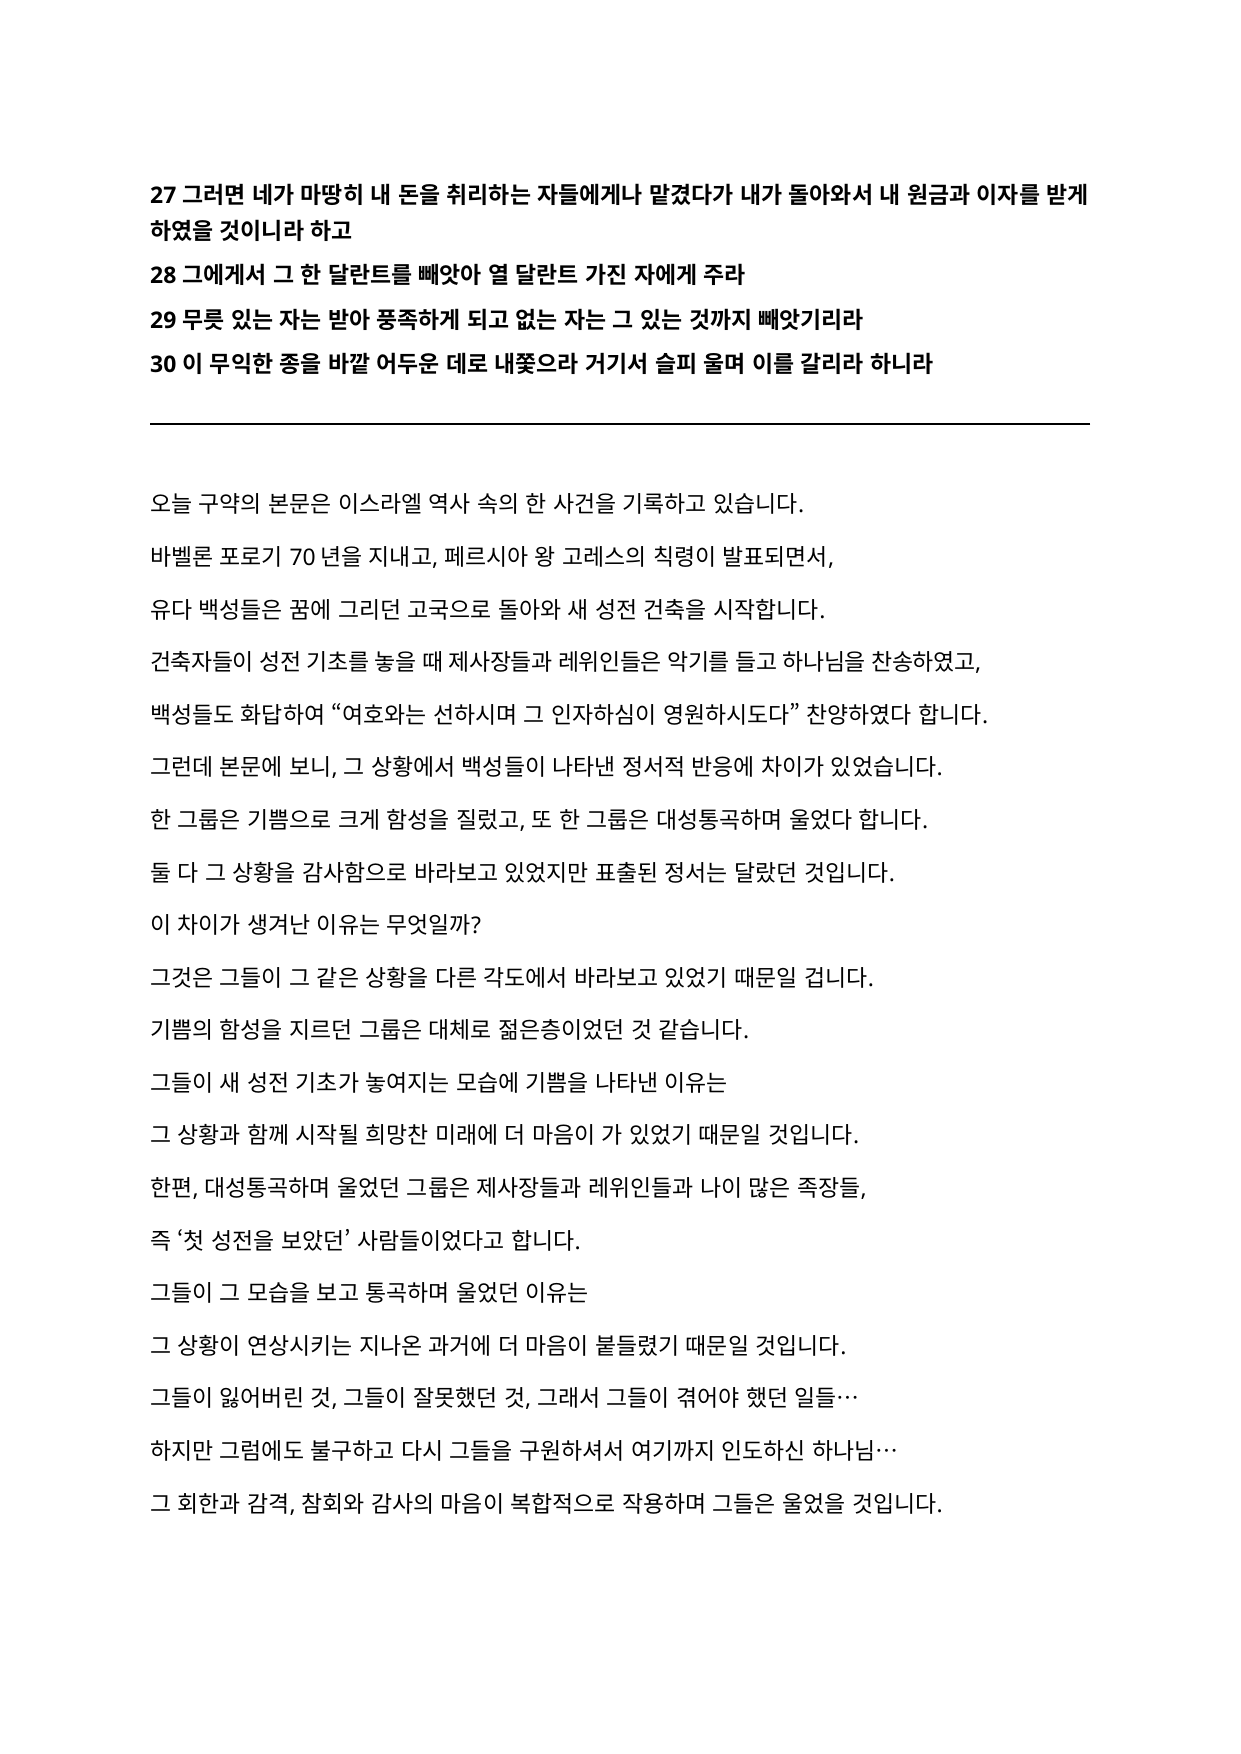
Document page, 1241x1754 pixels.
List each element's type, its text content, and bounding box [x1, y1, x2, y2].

text 하지만 그럼에도 불구하고 다시 그들을 구원하셔서 여기까지 인도하신 하나님… [150, 1433, 1090, 1466]
text 유다 백성들은 꿈에 그리던 고국으로 돌아와 새 성전 건축을 시작합니다. [150, 591, 1090, 625]
text 바벨론 포로기 70년을 지내고, 페르시아 왕 고레스의 칙령이 발표되면서, [150, 539, 1090, 572]
text 그것은 그들이 그 같은 상황을 다른 각도에서 바라보고 있었기 때문일 겁니다. [150, 960, 1090, 993]
text 오늘 구약의 본문은 이스라엘 역사 속의 한 사건을 기록하고 있습니다. [150, 486, 1090, 519]
text 그들이 새 성전 기초가 놓여지는 모습에 기쁨을 나타낸 이유는 [150, 1065, 1090, 1098]
text 그런데 본문에 보니, 그 상황에서 백성들이 나타낸 정서적 반응에 차이가 있었습니다. [150, 749, 1090, 783]
text 그들이 잃어버린 것, 그들이 잘못했던 것, 그래서 그들이 겪어야 했던 일들… [150, 1380, 1090, 1414]
text 이 차이가 생겨난 이유는 무엇일까? [150, 907, 1090, 940]
text 백성들도 화답하여 “여호와는 선하시며 그 인자하심이 영원하시도다” 찬양하였다 합니다. [150, 697, 1090, 730]
text 28 그에게서 그 한 달란트를 빼앗아 열 달란트 가진 자에게 주라 [150, 257, 1090, 291]
text 그 상황이 연상시키는 지나온 과거에 더 마음이 붙들렸기 때문일 것입니다. [150, 1328, 1090, 1361]
text 그 상황과 함께 시작될 희망찬 미래에 더 마음이 가 있었기 때문일 것입니다. [150, 1117, 1090, 1151]
text 그 회한과 감격, 참회와 감사의 마음이 복합적으로 작용하며 그들은 울었을 것입니다. [150, 1485, 1090, 1519]
text 한편, 대성통곡하며 울었던 그룹은 제사장들과 레위인들과 나이 많은 족장들, [150, 1170, 1090, 1203]
text 한 그룹은 기쁨으로 크게 함성을 질렀고, 또 한 그룹은 대성통곡하며 울었다 합니다. [150, 802, 1090, 835]
text 건축자들이 성전 기초를 놓을 때 제사장들과 레위인들은 악기를 들고 하나님을 찬송하였고, [150, 644, 1090, 677]
text 27 그러면 네가 마땅히 내 돈을 취리하는 자들에게나 맡겼다가 내가 돌아와서 내 원금과 이자를 받게 하였을 것이니라 하고 [150, 177, 1090, 246]
text 기쁨의 함성을 지르던 그룹은 대체로 젊은층이었던 것 같습니다. [150, 1012, 1090, 1046]
text 30 이 무익한 종을 바깥 어두운 데로 내쫓으라 거기서 슬피 울며 이를 갈리라 하니라 [150, 346, 1090, 379]
text 둘 다 그 상황을 감사함으로 바라보고 있었지만 표출된 정서는 달랐던 것입니다. [150, 854, 1090, 888]
text 그들이 그 모습을 보고 통곡하며 울었던 이유는 [150, 1275, 1090, 1308]
text 즉 ‘첫 성전을 보았던’ 사람들이었다고 합니다. [150, 1223, 1090, 1256]
text 29 무릇 있는 자는 받아 풍족하게 되고 없는 자는 그 있는 것까지 빼앗기리라 [150, 302, 1090, 335]
